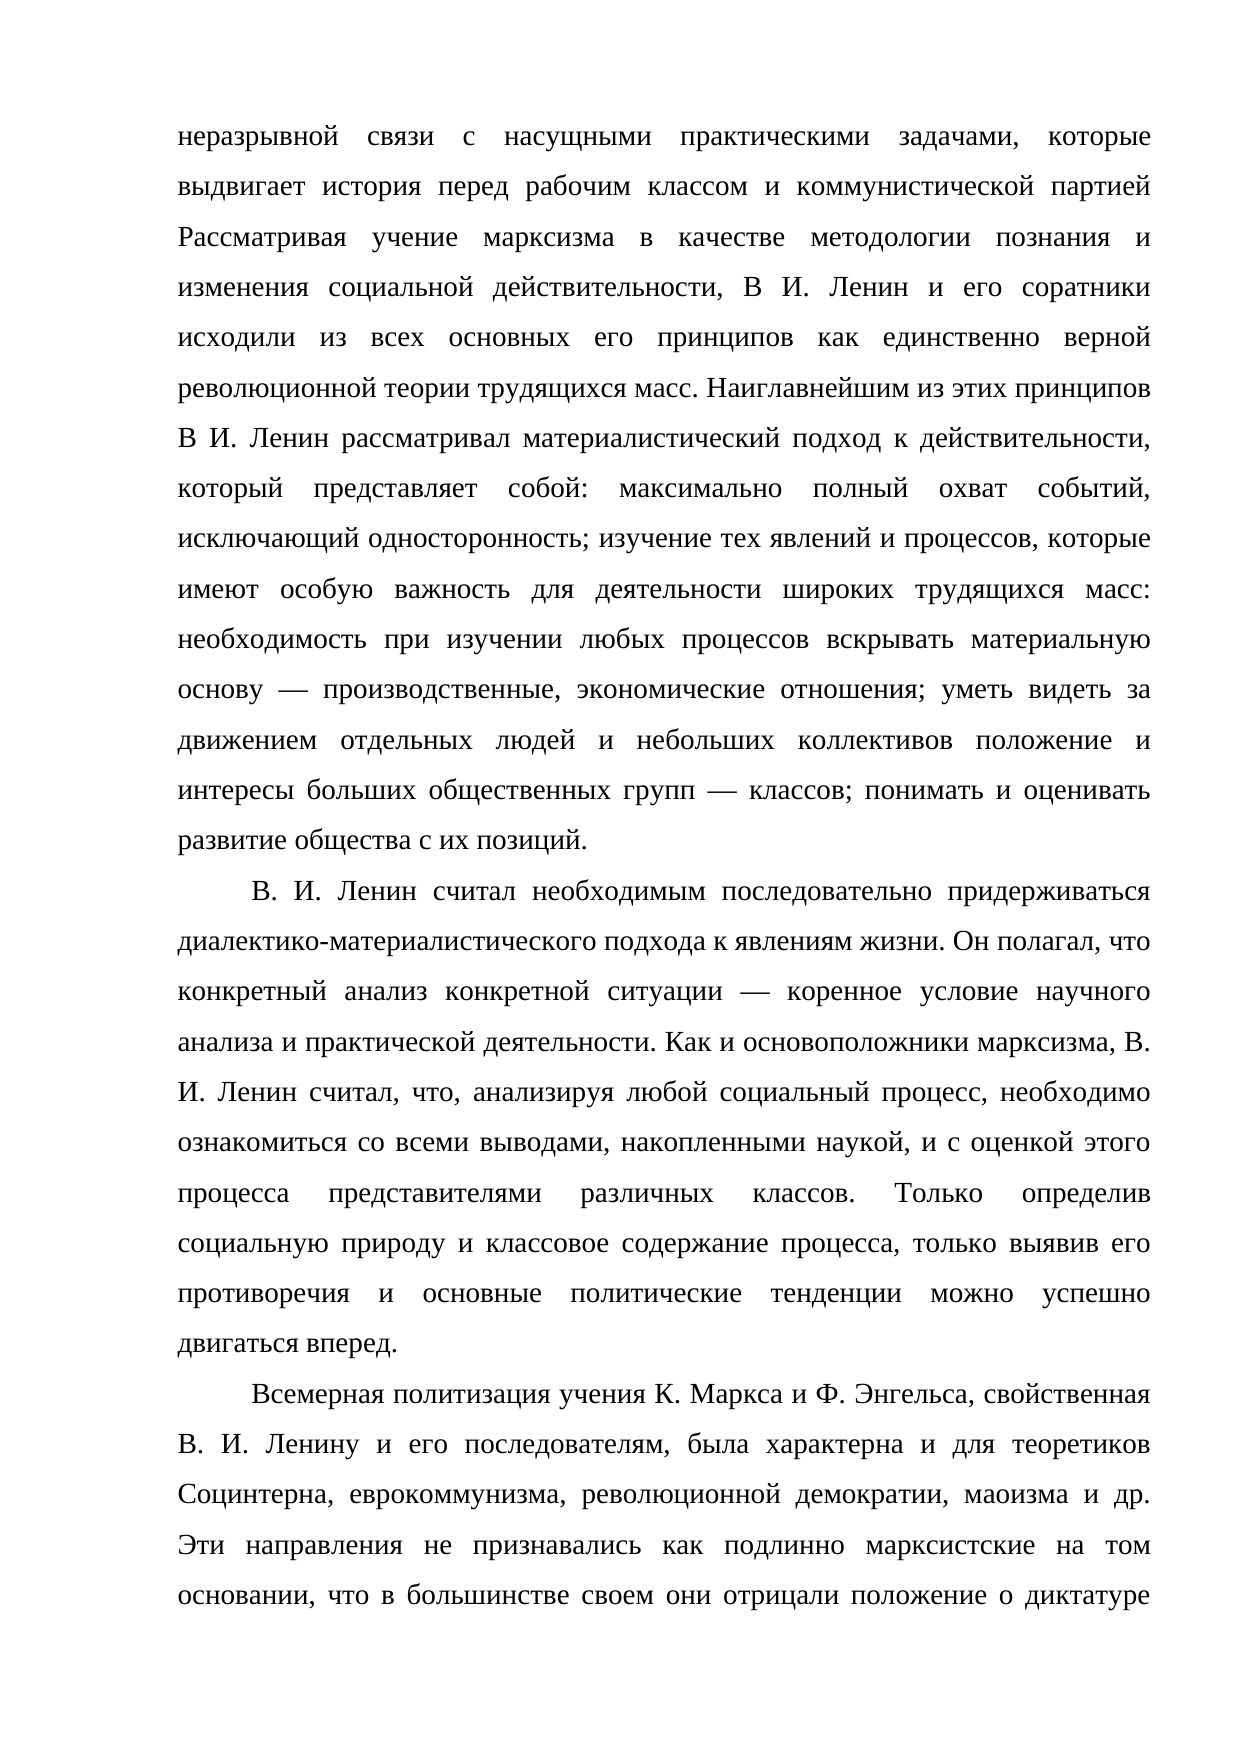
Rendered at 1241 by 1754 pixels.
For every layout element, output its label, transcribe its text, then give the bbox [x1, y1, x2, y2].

text В. И. Ленин считал необходимым последовательно придерживаться диалектико-материалистического подхода к явлениям жизни. Он полагал, что конкретный анализ конкретной ситуации — коренное условие научного анализа и практической деятельности. Как и основоположники марксизма, В. И. Ленин считал, что, анализируя любой социальный процесс, необходимо ознакомиться со всеми выводами, накопленными наукой, и с оценкой этого процесса представителями различных классов. Только определив социальную природу и классовое содержание процесса, только выявив его противоречия и основные политические тенденции можно успешно двигаться вперед. [177, 873, 1152, 1359]
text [177, 1376, 1152, 1611]
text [177, 118, 1152, 856]
